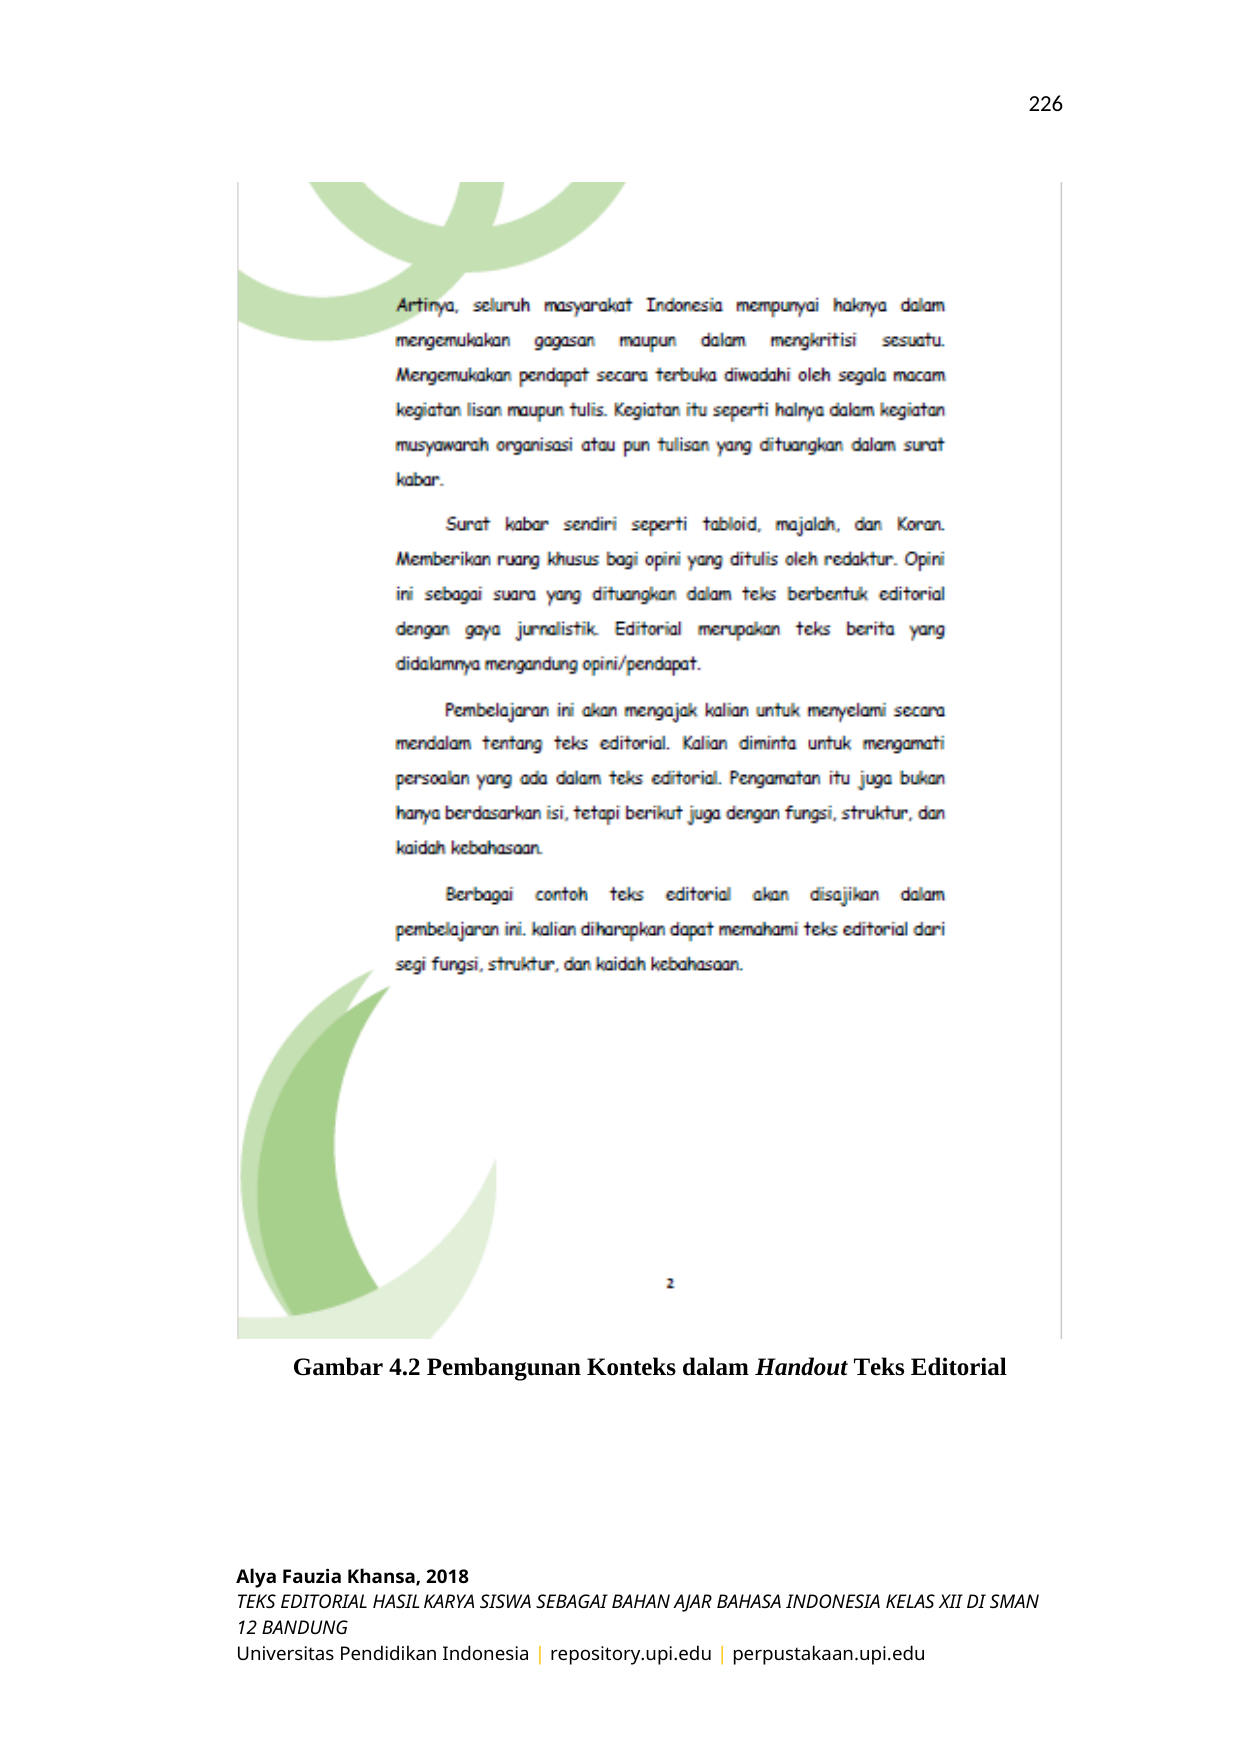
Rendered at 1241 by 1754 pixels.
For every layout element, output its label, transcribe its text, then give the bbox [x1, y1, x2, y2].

text Gambar 4.2 Pembangunan Konteks dalam Handout Teks Editorial [236, 1352, 1063, 1381]
